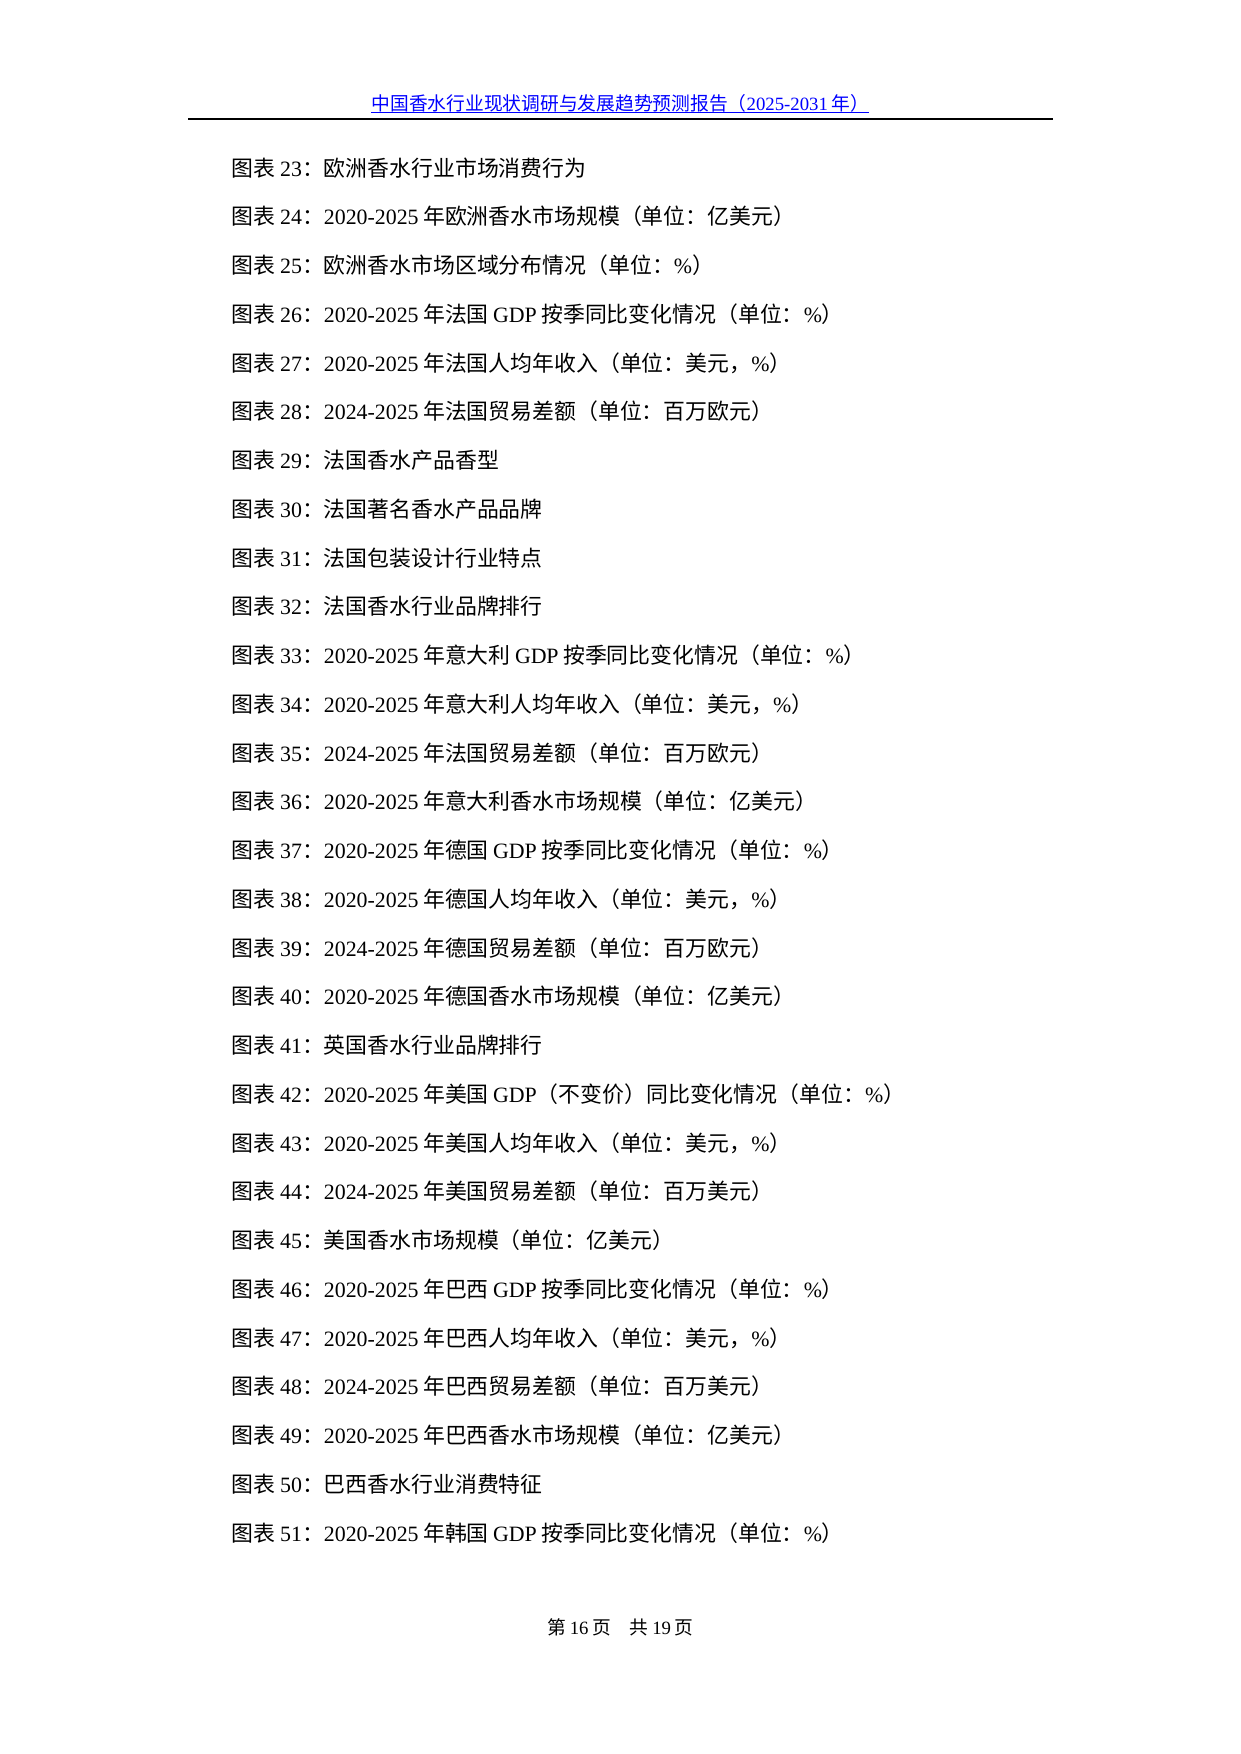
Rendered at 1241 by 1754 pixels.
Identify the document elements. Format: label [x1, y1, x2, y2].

text [187, 150, 1053, 1548]
